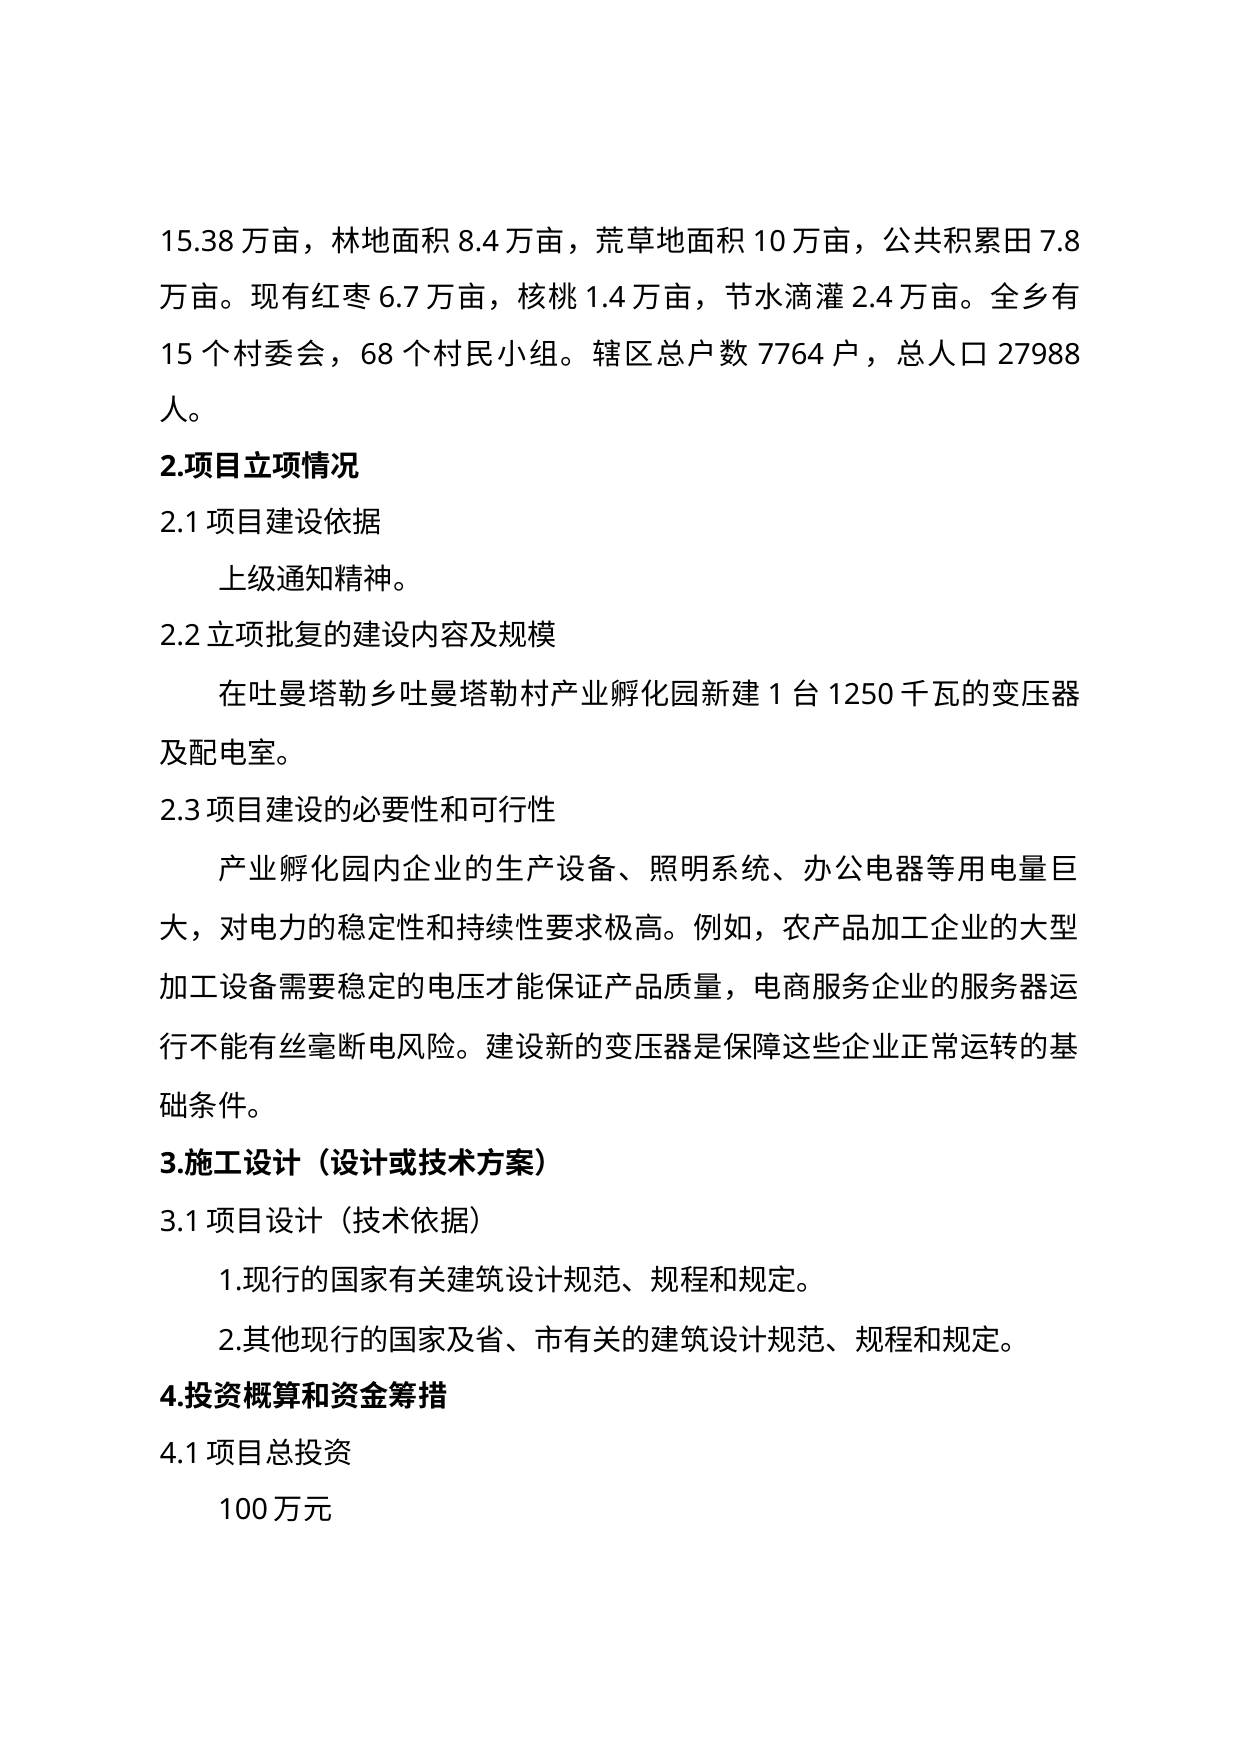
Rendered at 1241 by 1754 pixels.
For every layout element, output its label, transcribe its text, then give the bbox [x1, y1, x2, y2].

text 2.3项目建设的必要性和可行性 [159, 775, 1081, 832]
text 2.1项目建设依据 [159, 488, 1081, 544]
text 100万元 [159, 1474, 1081, 1531]
text 1.现行的国家有关建筑设计规范、规程和规定。 [159, 1243, 1081, 1302]
text 产业孵化园内企业的生产设备、照明系统、办公电器等用电量巨大，对电力的稳定性和持续性要求极高。例如，农产品加工企业的大型加工设备需要稳定的电压才能保证产品质量，电商服务企业的服务器运行不能有丝毫断电风险。建设新的变压器是保障这些企业正常运转的基础条件。 [159, 832, 1081, 1128]
text 4.投资概算和资金筹措 [159, 1362, 1081, 1418]
text 4.1项目总投资 [159, 1418, 1081, 1474]
list 3.1项目设计（技术依据） [159, 1185, 1081, 1243]
text 在吐曼塔勒乡吐曼塔勒村产业孵化园新建1台1250千瓦的变压器及配电室。 [159, 657, 1081, 775]
text 2.其他现行的国家及省、市有关的建筑设计规范、规程和规定。 [159, 1302, 1081, 1362]
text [159, 207, 1081, 432]
text 2.项目立项情况 [159, 432, 1081, 488]
text 3.施工设计（设计或技术方案） [159, 1128, 1081, 1185]
text 上级通知精神。 [159, 544, 1081, 600]
text 2.2立项批复的建设内容及规模 [159, 600, 1081, 657]
